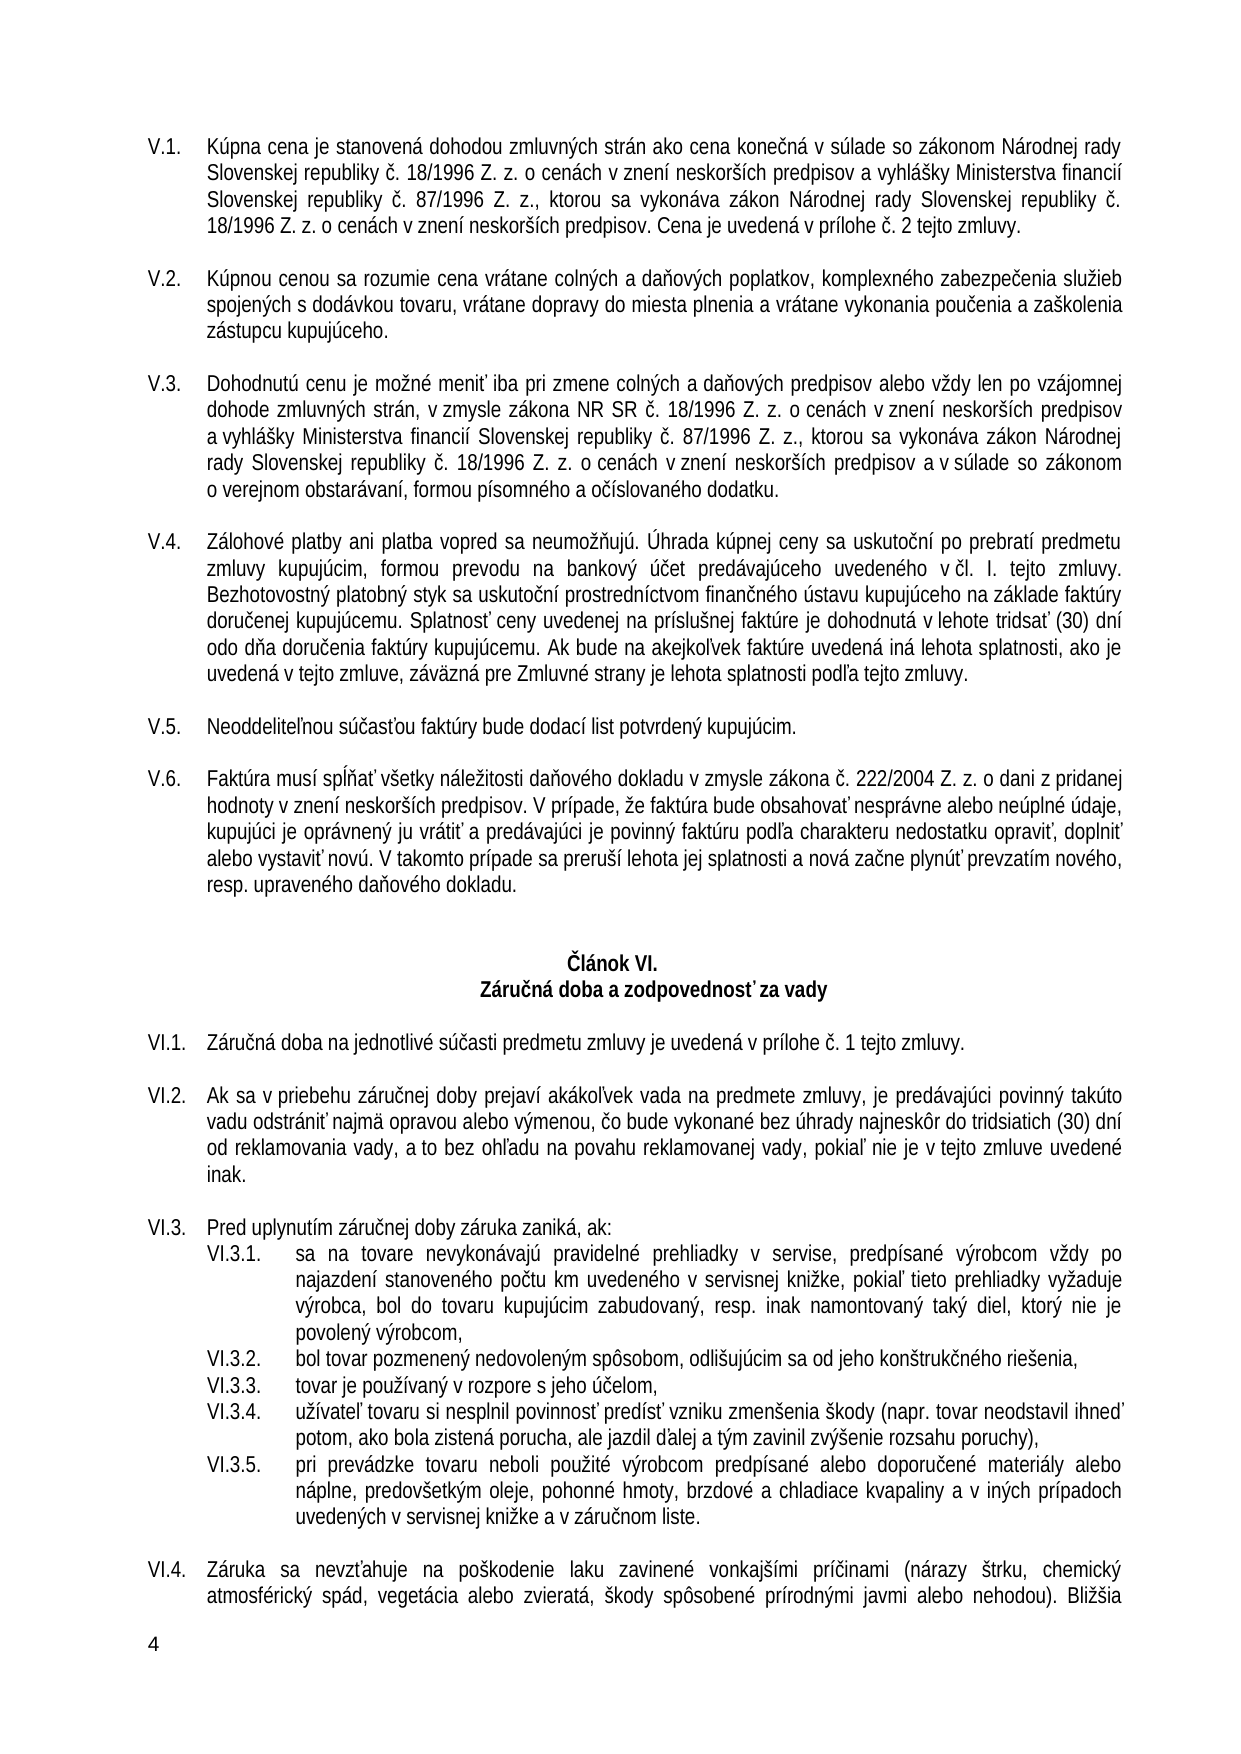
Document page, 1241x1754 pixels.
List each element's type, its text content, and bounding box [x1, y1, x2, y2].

list Faktúra musí spĺňať všetky náležitosti daňového dokladu v zmysle zákona č. 222/2004 Z. z. o dani z pridanej hodnoty v znení neskorších predpisov. V prípade, že faktúra bude obsahovať nesprávne alebo neúplné údaje, kupujúci je oprávnený ju vrátiť a predávajúci je povinný faktúru podľa charakteru nedostatku opraviť, doplniť alebo vystaviť novú. V takomto prípade sa preruší lehota jej splatnosti a nová začne plynúť prevzatím nového, resp. upraveného daňového dokladu. [148, 765, 1122, 897]
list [148, 1556, 1122, 1609]
list Pred uplynutím záručnej doby záruka zaniká, ak: [148, 1213, 1122, 1240]
list pri prevádzke tovaru neboli použité výrobcom predpísané alebo doporučené materiály alebo náplne, predovšetkým oleje, pohonné hmoty, brzdové a chladiace kvapaliny a v iných prípadoch uvedených v servisnej knižke a v záručnom liste. [207, 1451, 1122, 1530]
text Záručná doba a zodpovednosť za vady [185, 976, 1122, 1003]
list bol tovar pozmenený nedovoleným spôsobom, odlišujúcim sa od jeho konštrukčného riešenia, [207, 1345, 1122, 1372]
list sa na tovare nevykonávajú pravidelné prehliadky v servise, predpísané výrobcom vždy po najazdení stanoveného počtu km uvedeného v servisnej knižke, pokiaľ tieto prehliadky vyžaduje výrobca, bol do tovaru kupujúcim zabudovaný, resp. inak namontovaný taký diel, ktorý nie je povolený výrobcom, [207, 1240, 1122, 1345]
list Dohodnutú cenu je možné meniť iba pri zmene colných a daňových predpisov alebo vždy len po vzájomnej dohode zmluvných strán, v zmysle zákona NR SR č. 18/1996 Z. z. o cenách v znení neskorších predpisov a vyhlášky Ministerstva financií Slovenskej republiky č. 87/1996 Z. z., ktorou sa vykonáva zákon Národnej rady Slovenskej republiky č. 18/1996 Z. z. o cenách v znení neskorších predpisov a v súlade so zákonom o verejnom obstarávaní, formou písomného a očíslovaného dodatku. [148, 370, 1122, 502]
list Kúpnou cenou sa rozumie cena vrátane colných a daňových poplatkov, komplexného zabezpečenia služieb spojených s dodávkou tovaru, vrátane dopravy do miesta plnenia a vrátane vykonania poučenia a zaškolenia zástupcu kupujúceho. [148, 265, 1122, 344]
list užívateľ tovaru si nesplnil povinnosť predísť vzniku zmenšenia škody (napr. tovar neodstavil ihneď potom, ako bola zistená porucha, ale jazdil ďalej a tým zavinil zvýšenie rozsahu poruchy), [207, 1398, 1122, 1451]
list Zálohové platby ani platba vopred sa neumožňujú. Úhrada kúpnej ceny sa uskutoční po prebratí predmetu zmluvy kupujúcim, formou prevodu na bankový účet predávajúceho uvedeného v čl. I. tejto zmluvy. Bezhotovostný platobný styk sa uskutoční prostredníctvom finančného ústavu kupujúceho na základe faktúry doručenej kupujúcemu. Splatnosť ceny uvedenej na príslušnej faktúre je dohodnutá v lehote tridsať (30) dní odo dňa doručenia faktúry kupujúcemu. Ak bude na akejkoľvek faktúre uvedená iná lehota splatnosti, ako je uvedená v tejto zmluve, záväzná pre Zmluvné strany je lehota splatnosti podľa tejto zmluvy. [148, 528, 1122, 686]
list Ak sa v priebehu záručnej doby prejaví akákoľvek vada na predmete zmluvy, je predávajúci povinný takúto vadu odstrániť najmä opravou alebo výmenou, čo bude vykonané bez úhrady najneskôr do tridsiatich (30) dní od reklamovania vady, a to bez ohľadu na povahu reklamovanej vady, pokiaľ nie je v tejto zmluve uvedené inak. [148, 1082, 1122, 1187]
list Kúpna cena je stanovená dohodou zmluvných strán ako cena konečná v súlade so zákonom Národnej rady Slovenskej republiky č. 18/1996 Z. z. o cenách v znení neskorších predpisov a vyhlášky Ministerstva financií Slovenskej republiky č. 87/1996 Z. z., ktorou sa vykonáva zákon Národnej rady Slovenskej republiky č. 18/1996 Z. z. o cenách v znení neskorších predpisov. Cena je uvedená v prílohe č. 2 tejto zmluvy. [148, 133, 1122, 238]
list Záručná doba na jednotlivé súčasti predmetu zmluvy je uvedená v prílohe č. 1 tejto zmluvy. [148, 1029, 1122, 1055]
list tovar je používaný v rozpore s jeho účelom, [207, 1372, 1122, 1398]
list Neoddeliteľnou súčasťou faktúry bude dodací list potvrdený kupujúcim. [148, 713, 1122, 739]
